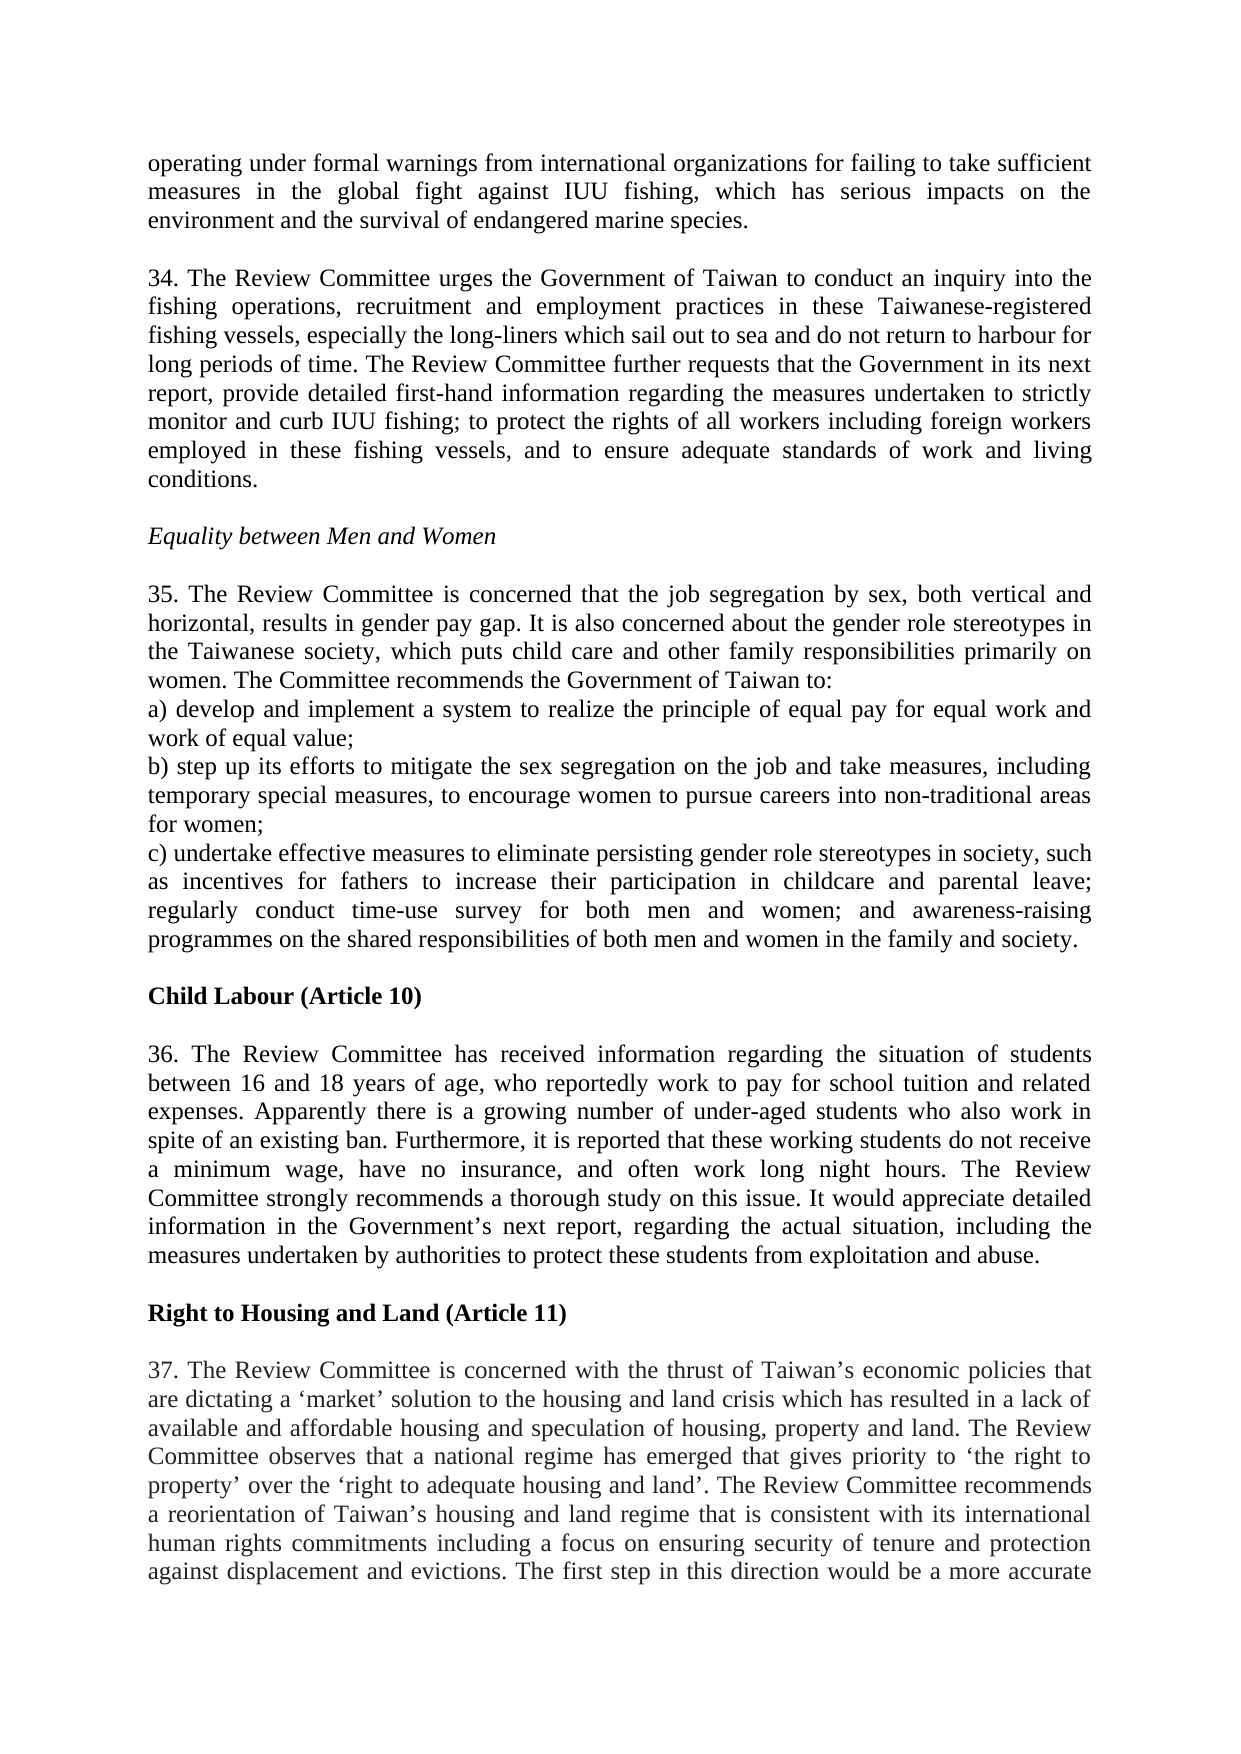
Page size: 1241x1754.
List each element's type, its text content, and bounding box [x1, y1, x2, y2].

text Child Labour (Article 10) [148, 981, 1093, 1010]
text Right to Housing and Land (Article 11) [148, 1298, 1093, 1326]
text c) undertake effective measures to eliminate persisting gender role stereotypes in society, such as incentives for fathers to increase their participation in childcare and parental leave; regularly conduct time-use survey for both men and women; and awareness-raising programmes on the shared responsibilities of both men and women in the family and society. [148, 838, 1093, 953]
text 35. The Review Committee is concerned that the job segregation by sex, both vertical and horizontal, results in gender pay gap. It is also concerned about the gender role stereotypes in the Taiwanese society, which puts child care and other family responsibilities primarily on women. The Committee recommends the Government of Taiwan to: [148, 579, 1093, 694]
text 36. The Review Committee has received information regarding the situation of students between 16 and 18 years of age, who reportedly work to pay for school tuition and related expenses. Apparently there is a growing number of under-aged students who also work in spite of an existing ban. Furthermore, it is reported that these working students do not receive a minimum wage, have no insurance, and often work long night hours. The Review Committee strongly recommends a thorough study on this issue. It would appreciate detailed information in the Government’s next report, regarding the actual situation, including the measures undertaken by authorities to protect these students from exploitation and abuse. [148, 1039, 1093, 1269]
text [148, 148, 1093, 234]
text b) step up its efforts to mitigate the sex segregation on the job and take measures, including temporary special measures, to encourage women to pursue careers into non-traditional areas for women; [148, 751, 1093, 838]
text Equality between Men and Women [148, 521, 1093, 550]
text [148, 1355, 1093, 1585]
text a) develop and implement a system to realize the principle of equal pay for equal work and work of equal value; [148, 694, 1093, 751]
text 34. The Review Committee urges the Government of Taiwan to conduct an inquiry into the fishing operations, recruitment and employment practices in these Taiwanese-registered fishing vessels, especially the long-liners which sail out to sea and do not return to harbour for long periods of time. The Review Committee further requests that the Government in its next report, provide detailed first-hand information regarding the measures undertaken to strictly monitor and curb IUU fishing; to protect the rights of all workers including foreign workers employed in these fishing vessels, and to ensure adequate standards of work and living conditions. [148, 263, 1093, 493]
